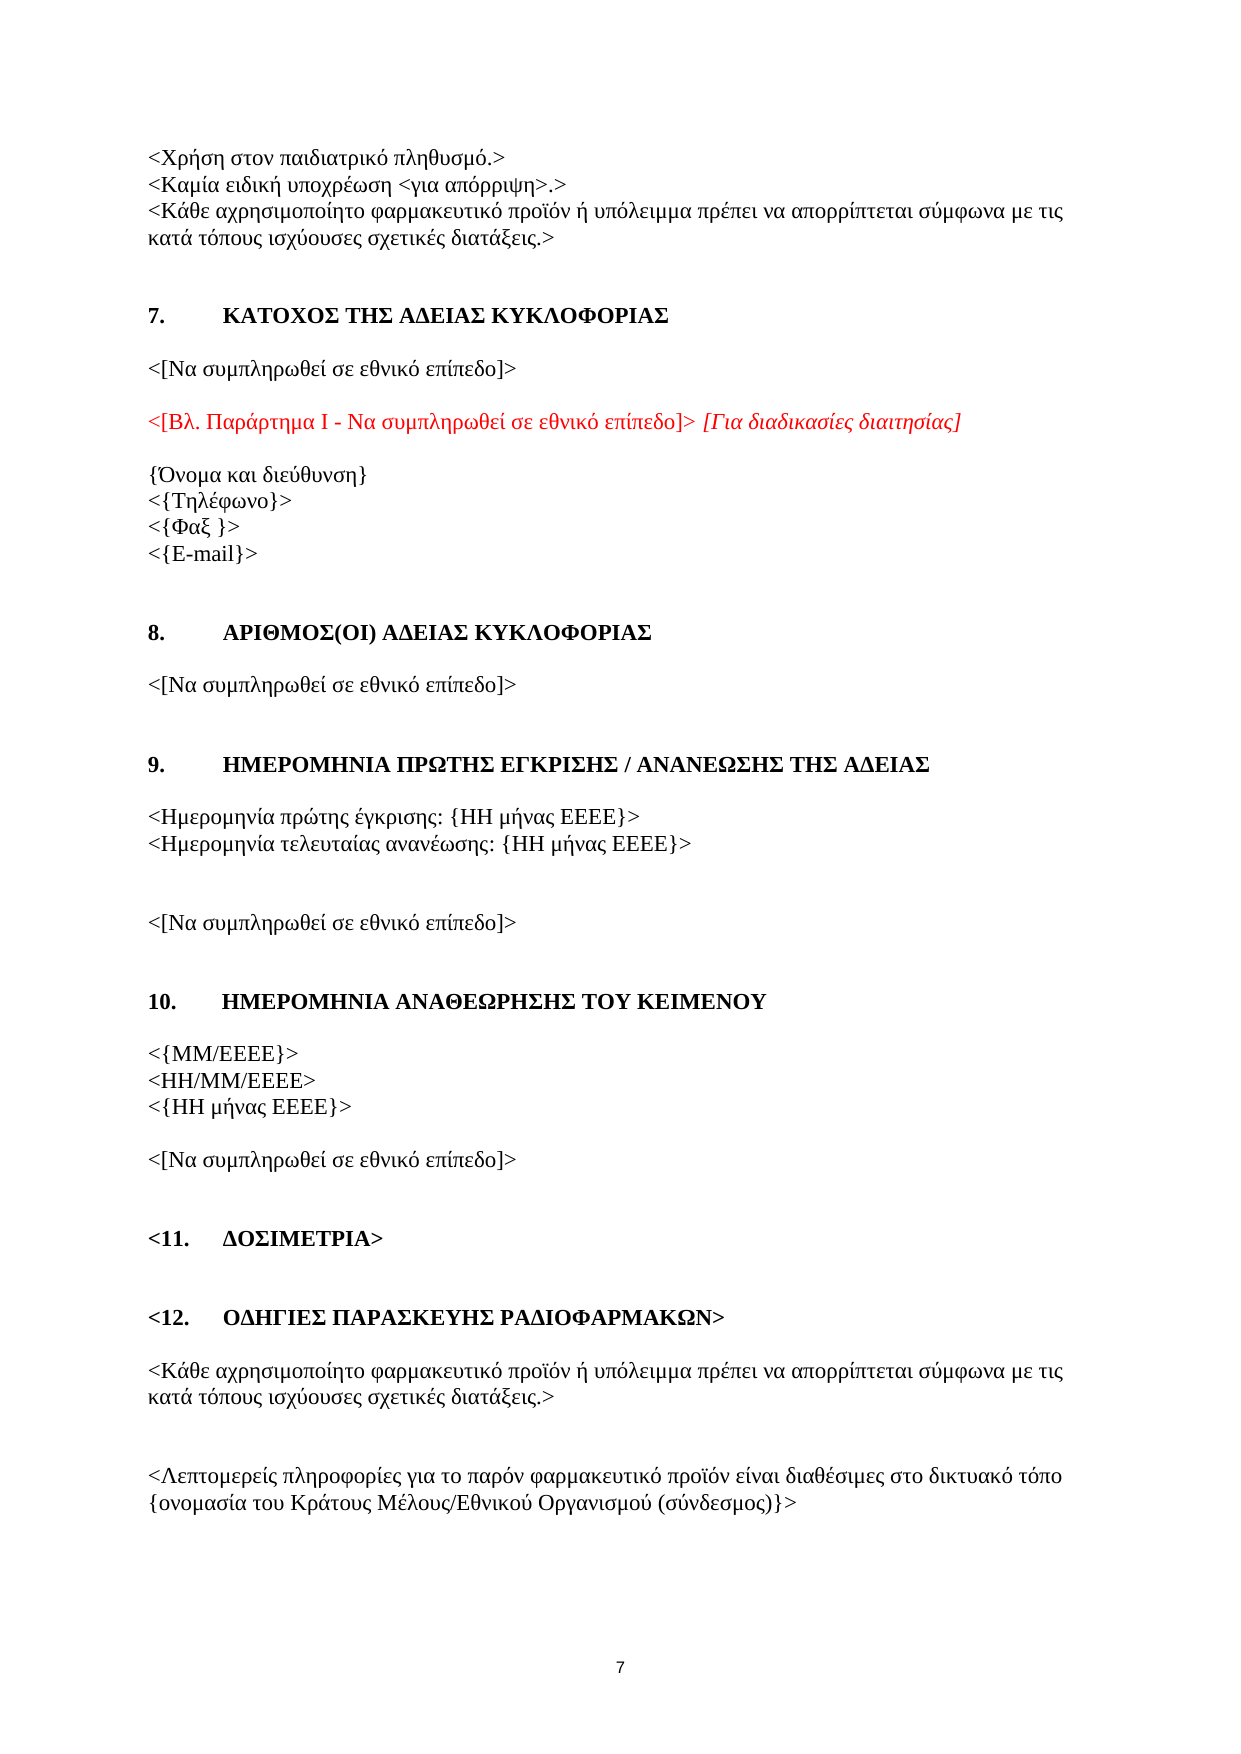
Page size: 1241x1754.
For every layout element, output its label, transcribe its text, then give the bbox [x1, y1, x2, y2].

text 9. ΗΜΕΡΟΜΗΝΙΑ ΠΡΩΤΗΣ ΕΓΚΡΙΣΗΣ / ΑΝΑΝΕΩΣΗΣ ΤΗΣ ΑΔΕΙΑΣ [148, 751, 1092, 777]
text <{MM/ΕΕΕΕ}> [148, 1041, 1092, 1067]
text <ΗΗ/ΜΜ/ΕΕΕΕ> [148, 1067, 1092, 1093]
text <{ΗΗ μήνας ΕΕΕΕ}> [148, 1093, 1092, 1119]
text <{Ε-mail}> [148, 540, 1092, 566]
text <Κάθε αχρησιμοποίητο φαρμακευτικό προϊόν ή υπόλειμμα πρέπει να απορρίπτεται σύμφωνα με τις κατά τόπους ισχύουσες σχετικές διατάξεις.> [148, 1357, 1092, 1409]
text <Χρήση στον παιδιατρικό πληθυσμό.> [148, 144, 1092, 171]
text 7. ΚΑΤΟΧΟΣ ΤΗΣ ΑΔΕΙΑΣ ΚΥΚΛΟΦΟΡΙΑΣ [148, 303, 1092, 329]
text 8. ΑΡΙΘΜΟΣ(ΟΙ) ΑΔΕΙΑΣ ΚΥΚΛΟΦΟΡΙΑΣ [148, 619, 1092, 645]
text <Κάθε αχρησιμοποίητο φαρμακευτικό προϊόν ή υπόλειμμα πρέπει να απορρίπτεται σύμφωνα με τις κατά τόπους ισχύουσες σχετικές διατάξεις.> [148, 197, 1092, 250]
text <{Φαξ }> [148, 513, 1092, 540]
text <{Τηλέφωνο}> [148, 487, 1092, 513]
text <Καμία ειδική υποχρέωση <για απόρριψη>.> [148, 171, 1092, 197]
text <Ημερομηνία πρώτης έγκρισης: {ΗΗ μήνας ΕΕΕΕ}> [148, 803, 1092, 830]
text <11. ΔΟΣΙΜΕΤΡΙΑ> [148, 1225, 1092, 1251]
text <[Να συμπληρωθεί σε εθνικό επίπεδο]> [148, 672, 1092, 698]
text <[Να συμπληρωθεί σε εθνικό επίπεδο]> [148, 909, 1092, 935]
text <12. ΟΔΗΓΙΕΣ ΠΑΡΑΣΚΕΥΗΣ ΡΑΔΙΟΦΑΡΜΑΚΩΝ> [148, 1304, 1092, 1330]
text 10. ΗΜΕΡΟΜΗΝΙΑ ΑΝΑΘΕΩΡΗΣΗΣ ΤΟΥ ΚΕΙΜΕΝΟΥ [148, 988, 1092, 1014]
text <Λεπτομερείς πληροφορίες για το παρόν φαρμακευτικό προϊόν είναι διαθέσιμες στο δικτυακό τόπο {ονομασία του Κράτους Μέλους/Εθνικού Οργανισμού (σύνδεσμος)}> [148, 1462, 1092, 1515]
text <[Βλ. Παράρτημα Ι - Να συμπληρωθεί σε εθνικό επίπεδο]> [Για διαδικασίες διαιτησίας] [148, 408, 1092, 434]
text <[Να συμπληρωθεί σε εθνικό επίπεδο]> [148, 355, 1092, 382]
text {Όνομα και διεύθυνση} [148, 461, 1092, 487]
text <[Να συμπληρωθεί σε εθνικό επίπεδο]> [148, 1146, 1092, 1172]
text <Ημερομηνία τελευταίας ανανέωσης: {ΗΗ μήνας ΕΕΕΕ}> [148, 830, 1092, 856]
